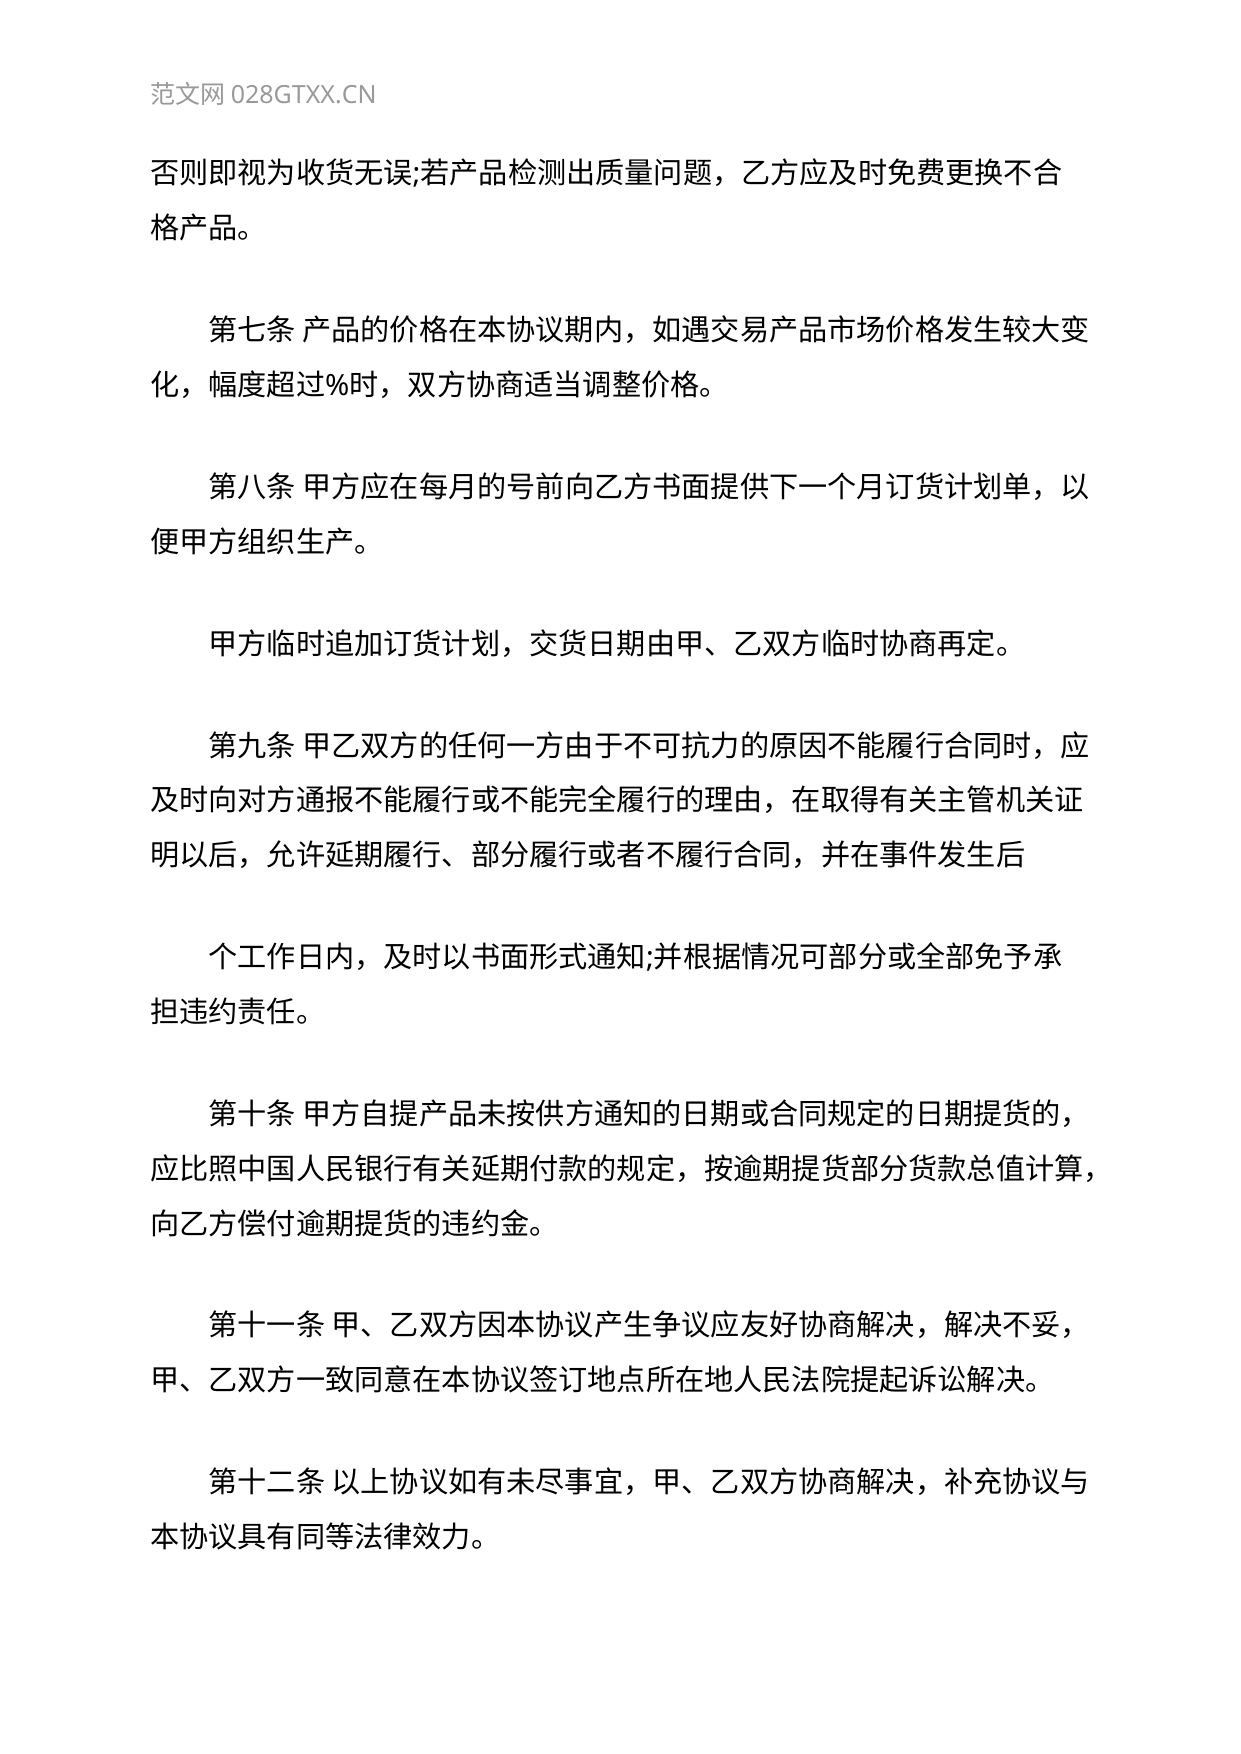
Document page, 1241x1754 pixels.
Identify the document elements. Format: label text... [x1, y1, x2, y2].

text 个工作日内，及时以书面形式通知;并根据情况可部分或全部免予承担违约责任。 [150, 934, 1090, 1031]
text 第十一条 甲、乙双方因本协议产生争议应友好协商解决，解决不妥，甲、乙双方一致同意在本协议签订地点所在地人民法院提起诉讼解决。 [150, 1302, 1090, 1399]
text 第九条 甲乙双方的任何一方由于不可抗力的原因不能履行合同时，应及时向对方通报不能履行或不能完全履行的理由，在取得有关主管机关证明以后，允许延期履行、部分履行或者不履行合同，并在事件发生后 [150, 722, 1090, 874]
text 甲方临时追加订货计划，交货日期由甲、乙双方临时协商再定。 [150, 620, 1090, 663]
text 第七条 产品的价格在本协议期内，如遇交易产品市场价格发生较大变化，幅度超过%时，双方协商适当调整价格。 [150, 307, 1090, 404]
text 第十条 甲方自提产品未按供方通知的日期或合同规定的日期提货的，应比照中国人民银行有关延期付款的规定，按逾期提货部分货款总值计算，向乙方偿付逾期提货的违约金。 [150, 1090, 1090, 1242]
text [150, 150, 1090, 247]
text 第十二条 以上协议如有未尽事宜，甲、乙双方协商解决，补充协议与本协议具有同等法律效力。 [150, 1459, 1090, 1556]
text 第八条 甲方应在每月的号前向乙方书面提供下一个月订货计划单，以便甲方组织生产。 [150, 464, 1090, 561]
